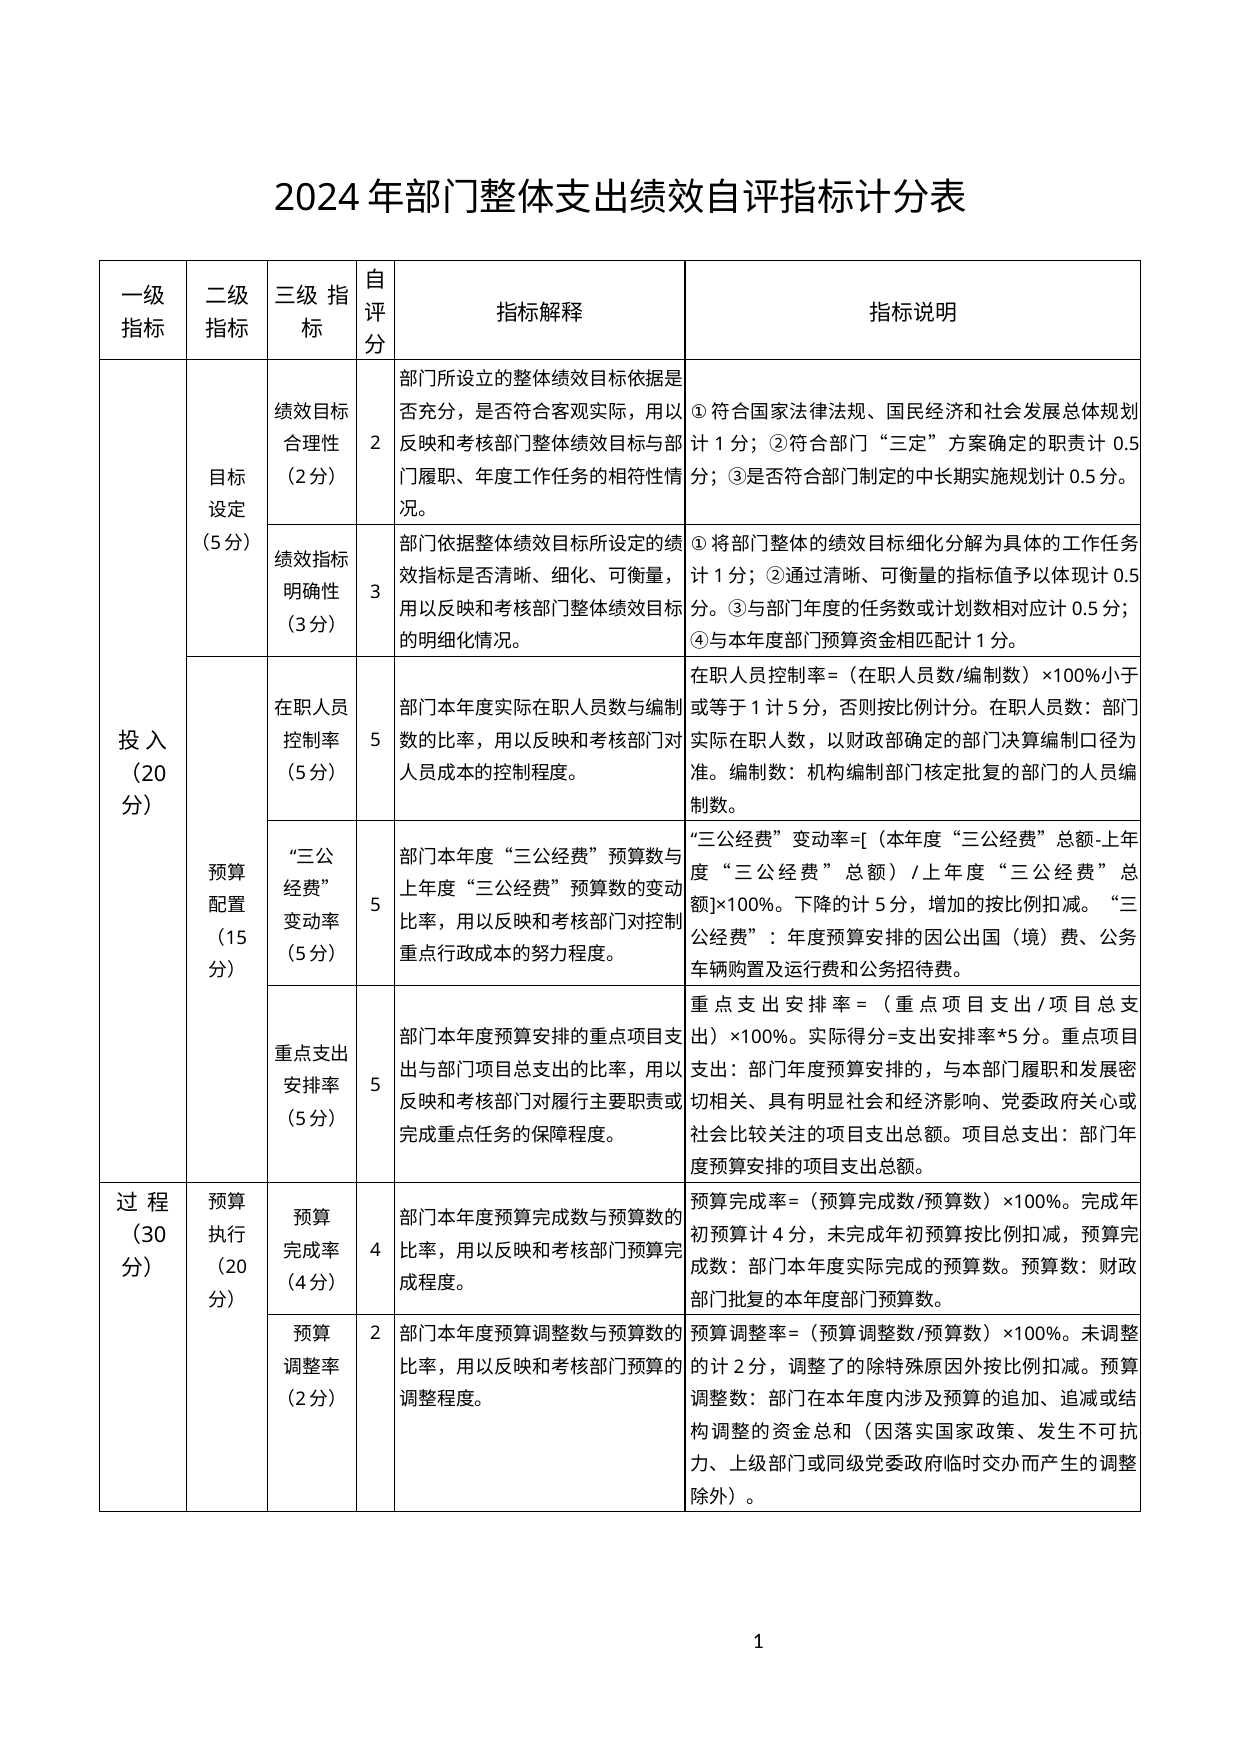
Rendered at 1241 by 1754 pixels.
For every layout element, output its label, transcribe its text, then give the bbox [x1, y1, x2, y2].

table_cell 投 入 （20分） [100, 360, 186, 1182]
table_cell 过 程（30分） [100, 1183, 186, 1511]
table_cell 部门本年度预算安排的重点项目支出与部门项目总支出的比率，用以反映和考核部门对履行主要职责或完成重点任务的保障程度。 [395, 986, 684, 1182]
table_cell 在职人员控制率=（在职人员数/编制数）×100%小于或等于1计5分，否则按比例计分。在职人员数：部门实际在职人数，以财政部确定的部门决算编制口径为准。编制数：机构编制部门核定批复的部门的人员编制数。 [686, 657, 1140, 820]
table_cell 部门本年度预算完成数与预算数的比率，用以反映和考核部门预算完成程度。 [395, 1183, 684, 1314]
table_header 二级 指标 [187, 261, 267, 359]
table_cell ①将部门整体的绩效目标细化分解为具体的工作任务计1分；②通过清晰、可衡量的指标值予以体现计0.5分。③与部门年度的任务数或计划数相对应计0.5分；④与本年度部门预算资金相匹配计1分。 [686, 525, 1140, 656]
table_header 三级 指标 [268, 261, 356, 359]
table_cell 预算调整率=（预算调整数/预算数）×100%。未调整的计2分，调整了的除特殊原因外按比例扣减。预算调整数：部门在本年度内涉及预算的追加、追减或结构调整的资金总和（因落实国家政策、发生不可抗力、上级部门或同级党委政府临时交办而产生的调整除外）。 [686, 1315, 1140, 1511]
table_cell 绩效目标合理性 （2分） [268, 360, 356, 524]
table_cell 部门本年度实际在职人员数与编制数的比率，用以反映和考核部门对人员成本的控制程度。 [395, 657, 684, 820]
table_cell 部门所设立的整体绩效目标依据是否充分，是否符合客观实际，用以反映和考核部门整体绩效目标与部门履职、年度工作任务的相符性情况。 [395, 360, 684, 524]
table_cell 预算 执行 （20分） [187, 1183, 267, 1511]
table_cell “三公经费”变动率=[（本年度“三公经费”总额-上年度“三公经费”总额）/上年度“三公经费”总额]×100%。下降的计5分，增加的按比例扣减。“三公经费”：年度预算安排的因公出国（境）费、公务车辆购置及运行费和公务招待费。 [686, 821, 1140, 985]
table_cell 5 [357, 986, 394, 1182]
table_cell 4 [357, 1183, 394, 1314]
table_cell 预算 完成率 （4分） [268, 1183, 356, 1314]
table_cell 重点支出安排率=（重点项目支出/项目总支出）×100%。实际得分=支出安排率*5分。重点项目支出：部门年度预算安排的，与本部门履职和发展密切相关、具有明显社会和经济影响、党委政府关心或社会比较关注的项目支出总额。项目总支出：部门年度预算安排的项目支出总额。 [686, 986, 1140, 1182]
table_cell ①符合国家法律法规、国民经济和社会发展总体规划计1分；②符合部门“三定”方案确定的职责计0.5分；③是否符合部门制定的中长期实施规划计0.5分。 [686, 360, 1140, 524]
table_cell 部门本年度预算调整数与预算数的比率，用以反映和考核部门预算的调整程度。 [395, 1315, 684, 1511]
table_cell 目标 设定 （5分） [187, 360, 267, 656]
table_header 指标解释 [395, 261, 684, 359]
table_cell 重点支出安排率 （5分） [268, 986, 356, 1182]
table_cell 预算完成率=（预算完成数/预算数）×100%。完成年初预算计4分，未完成年初预算按比例扣减，预算完成数：部门本年度实际完成的预算数。预算数：财政部门批复的本年度部门预算数。 [686, 1183, 1140, 1314]
table_cell 绩效指标明确性 （3分） [268, 525, 356, 656]
table_cell 部门依据整体绩效目标所设定的绩效指标是否清晰、细化、可衡量，用以反映和考核部门整体绩效目标的明细化情况。 [395, 525, 684, 656]
table_cell 预算 配置 （15分） [187, 657, 267, 1182]
table_cell 2 [357, 360, 394, 524]
table_cell 3 [357, 525, 394, 656]
text 2024年部门整体支出绩效自评指标计分表 [187, 162, 1053, 227]
table_cell 部门本年度“三公经费”预算数与上年度“三公经费”预算数的变动比率，用以反映和考核部门对控制重点行政成本的努力程度。 [395, 821, 684, 985]
table_header 指标说明 [686, 261, 1140, 359]
table_cell 在职人员控制率 （5分） [268, 657, 356, 820]
table_cell “三公 经费” 变动率 （5分） [268, 821, 356, 985]
table_cell 5 [357, 657, 394, 820]
table_cell 2 [357, 1315, 394, 1511]
table_header 一级 指标 [100, 261, 186, 359]
table_header 自评分 [357, 261, 394, 359]
table_cell 预算 调整率 （2分） [268, 1315, 356, 1511]
table_cell 5 [357, 821, 394, 985]
